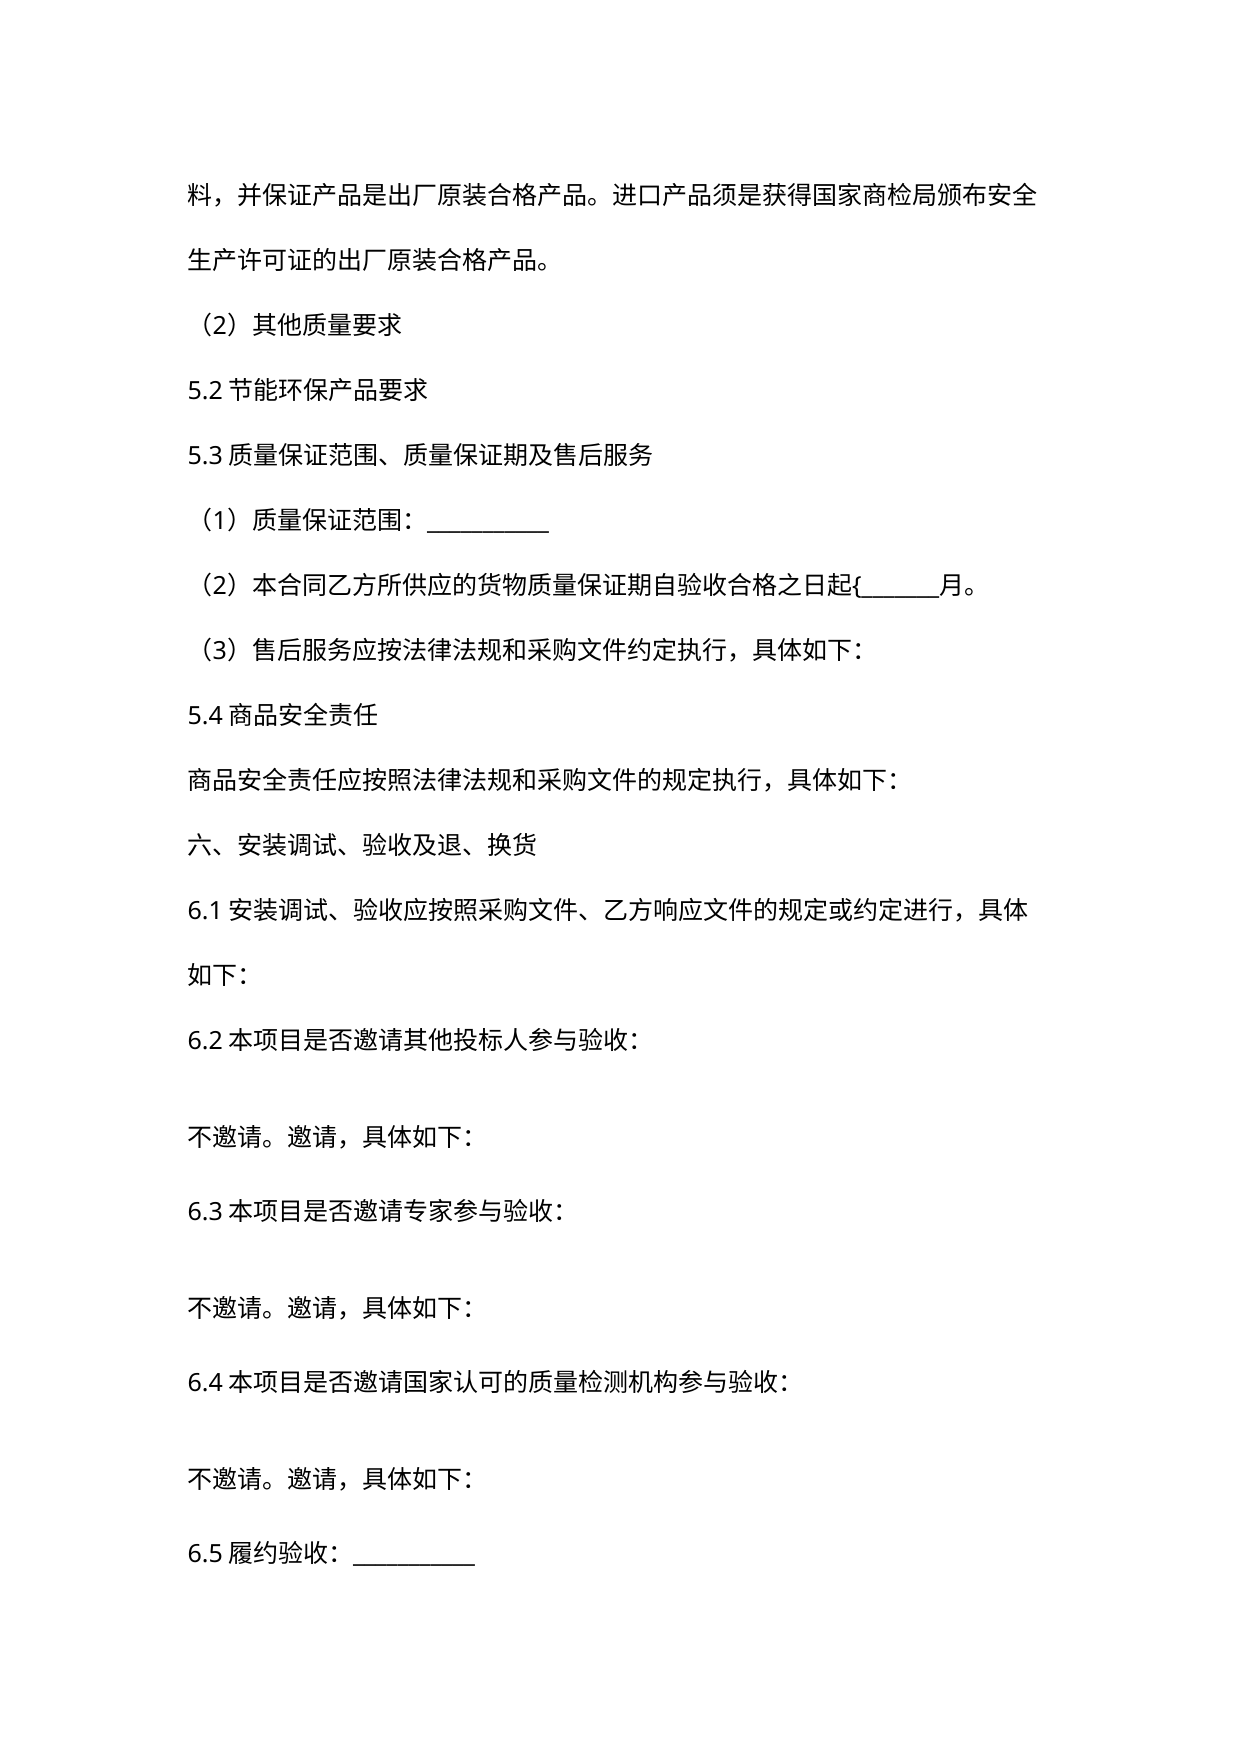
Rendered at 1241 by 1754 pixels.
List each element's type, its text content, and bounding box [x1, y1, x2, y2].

text （3）售后服务应按法律法规和采购文件约定执行，具体如下： [187, 617, 1053, 682]
text 5.3质量保证范围、质量保证期及售后服务 [187, 422, 1053, 487]
text 6.5履约验收：___________ [187, 1520, 1053, 1585]
text 六、安装调试、验收及退、换货 [187, 812, 1053, 877]
text 6.2本项目是否邀请其他投标人参与验收： [187, 1007, 1053, 1072]
text 不邀请。邀请，具体如下： [187, 1104, 1053, 1169]
text 不邀请。邀请，具体如下： [187, 1275, 1053, 1340]
text 6.1安装调试、验收应按照采购文件、乙方响应文件的规定或约定进行，具体如下： [187, 877, 1053, 1007]
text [187, 162, 1053, 292]
text 6.3本项目是否邀请专家参与验收： [187, 1178, 1053, 1243]
text （2）其他质量要求 [187, 292, 1053, 357]
text 5.2节能环保产品要求 [187, 357, 1053, 422]
text 商品安全责任应按照法律法规和采购文件的规定执行，具体如下： [187, 747, 1053, 812]
text 不邀请。邀请，具体如下： [187, 1446, 1053, 1511]
text （1）质量保证范围：___________ [187, 487, 1053, 552]
text 6.4本项目是否邀请国家认可的质量检测机构参与验收： [187, 1349, 1053, 1414]
text 5.4商品安全责任 [187, 682, 1053, 747]
text （2）本合同乙方所供应的货物质量保证期自验收合格之日起{_______月。 [187, 552, 1053, 617]
